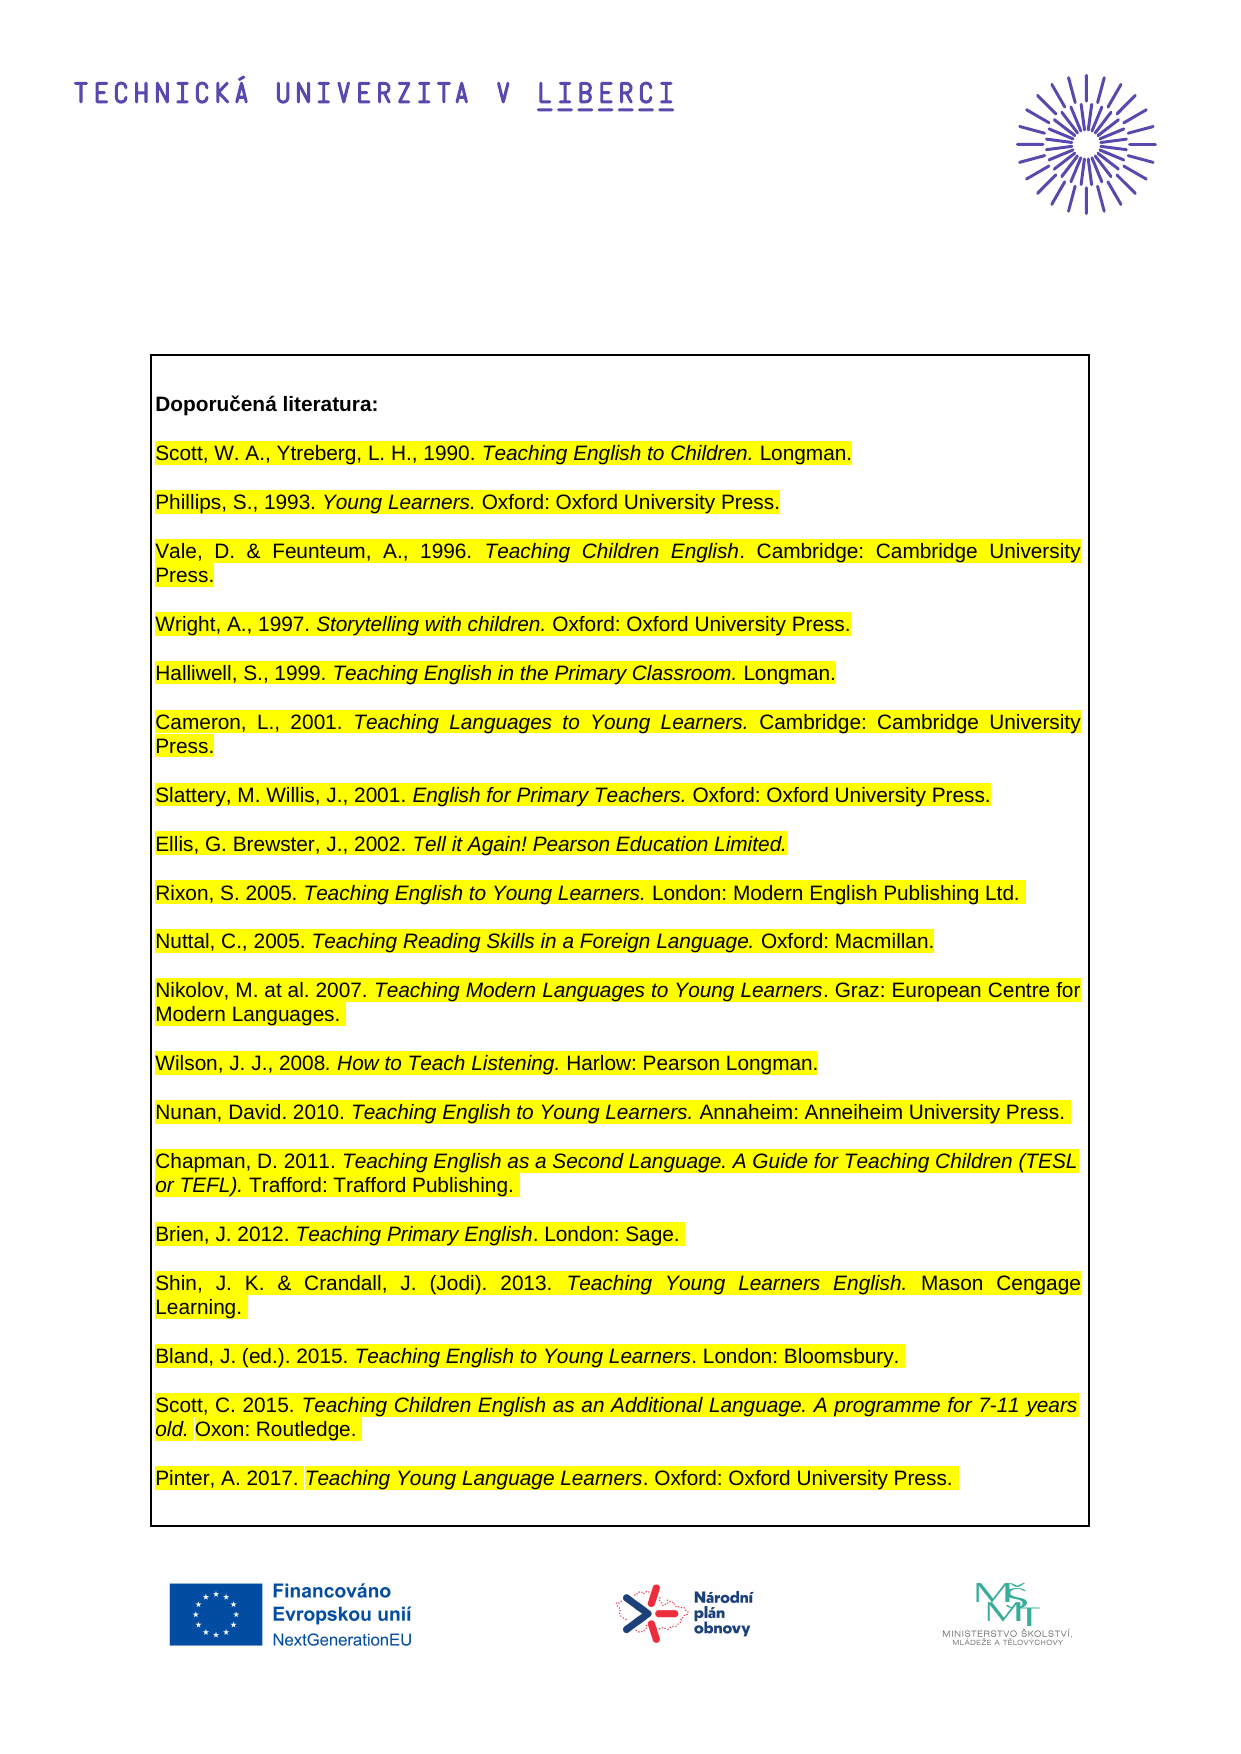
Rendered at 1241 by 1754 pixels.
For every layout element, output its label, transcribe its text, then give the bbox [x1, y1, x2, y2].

picture [936, 1578, 1079, 1650]
picture [607, 1578, 766, 1650]
picture [161, 1578, 428, 1650]
